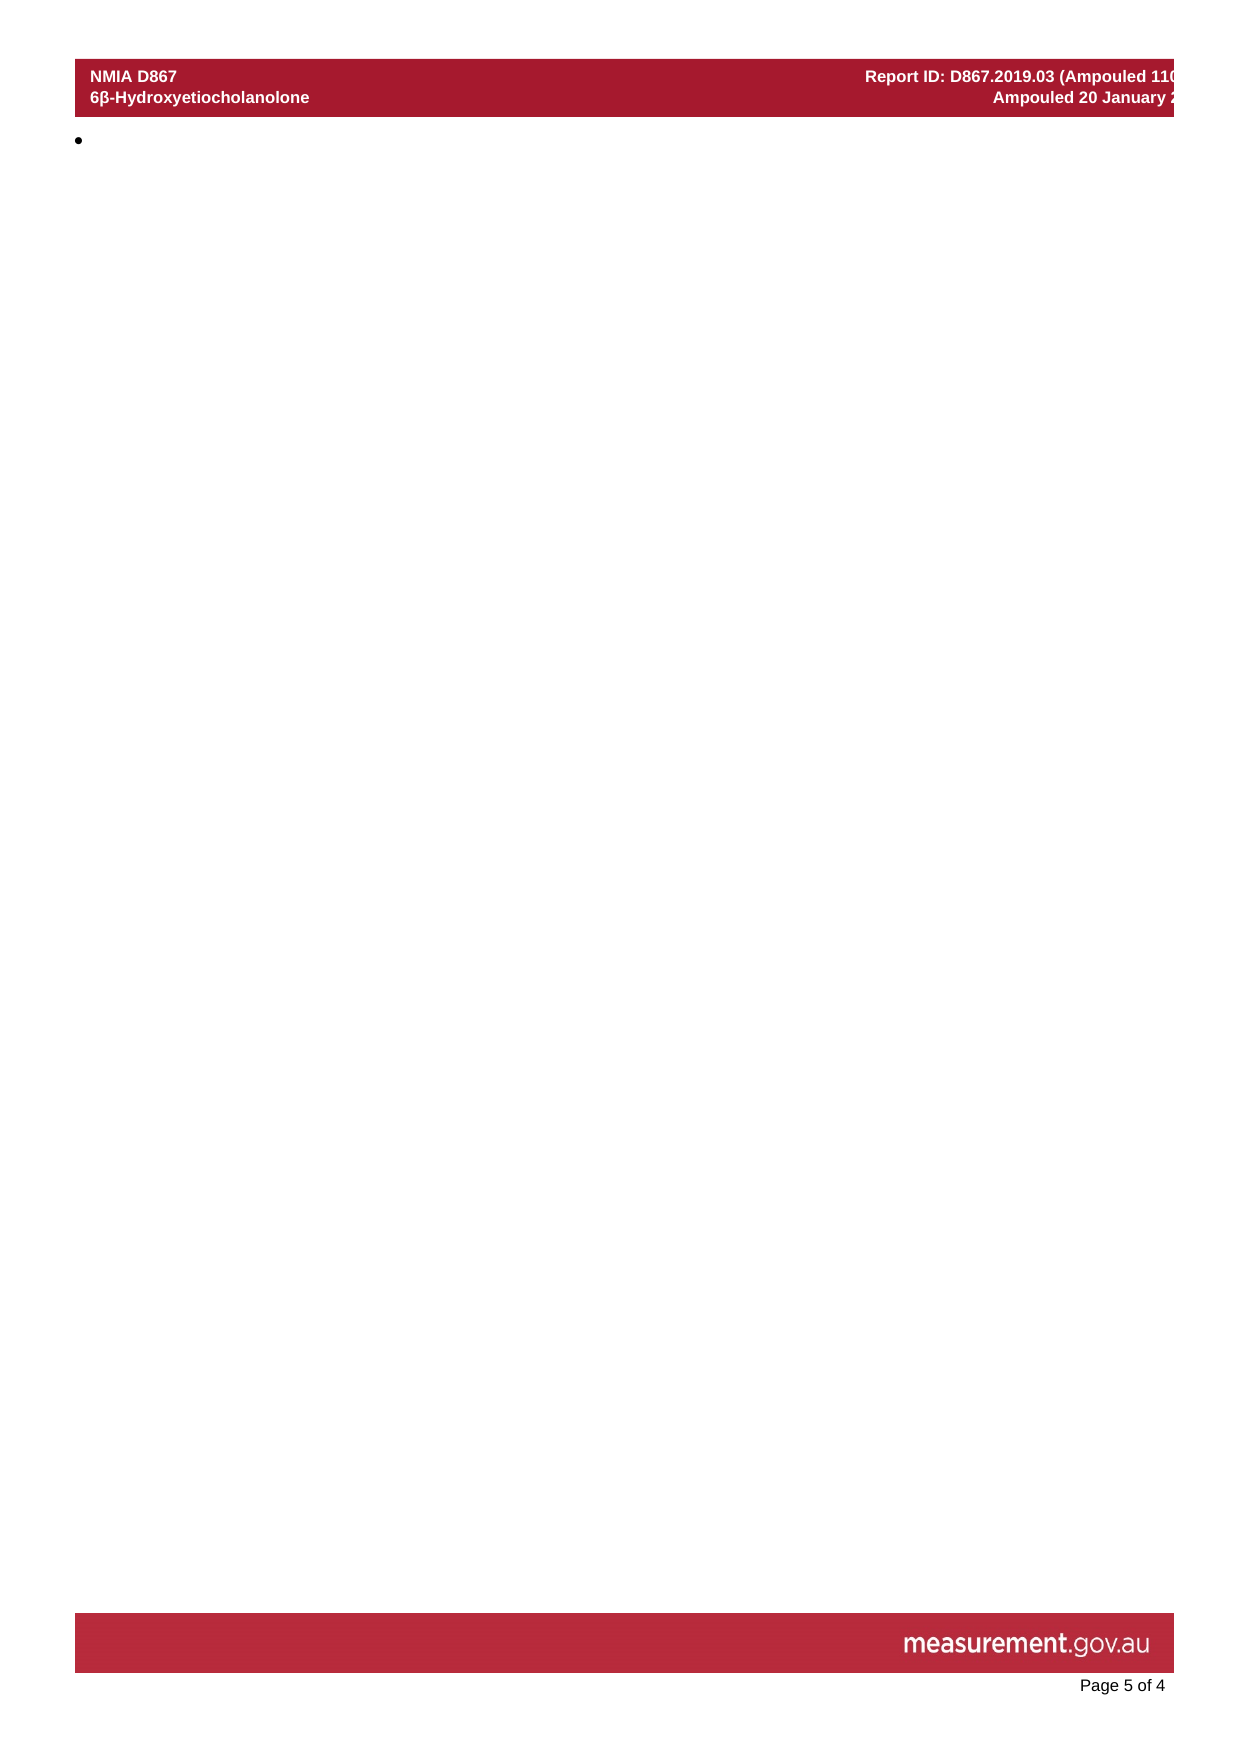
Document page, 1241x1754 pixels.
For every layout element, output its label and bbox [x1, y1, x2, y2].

picture [75, 1613, 1174, 1673]
